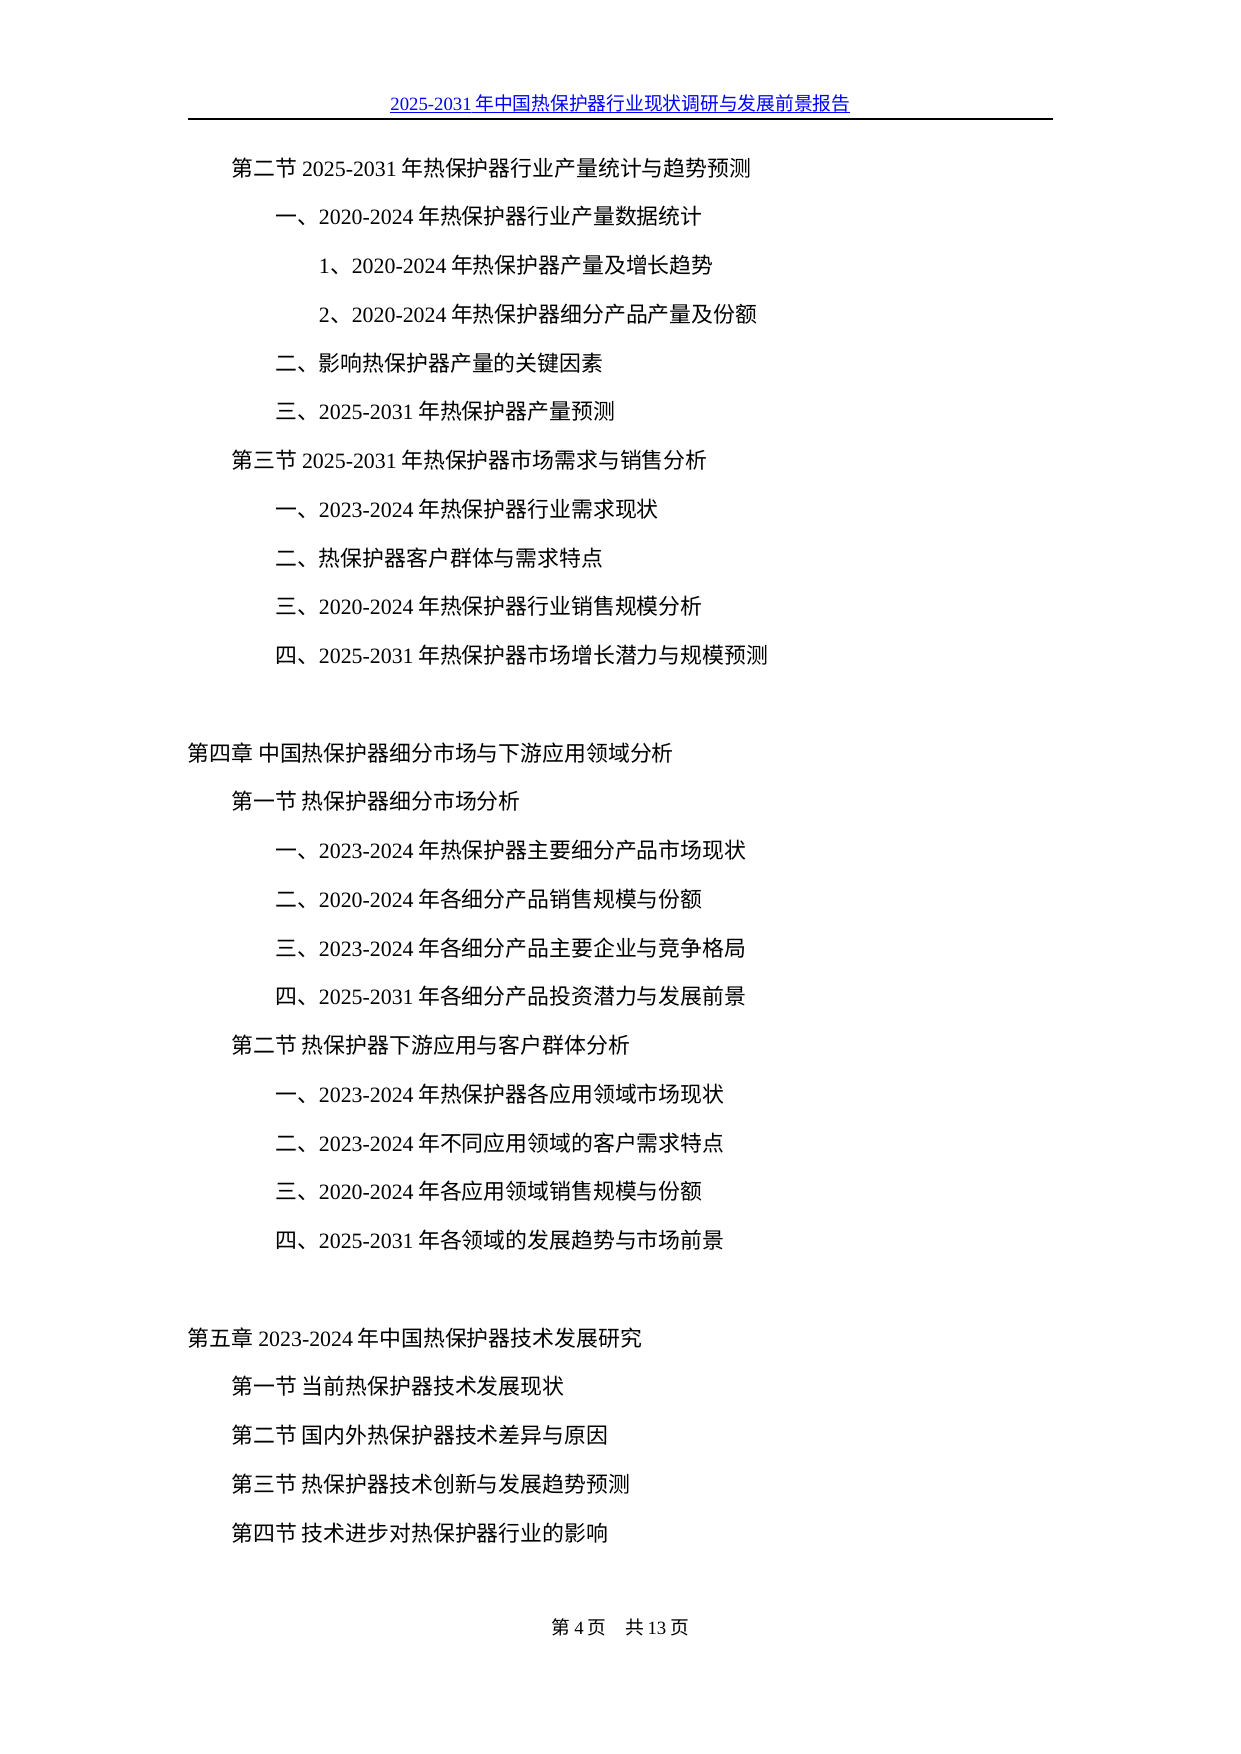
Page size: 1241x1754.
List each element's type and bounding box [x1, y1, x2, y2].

text [187, 150, 1053, 1548]
